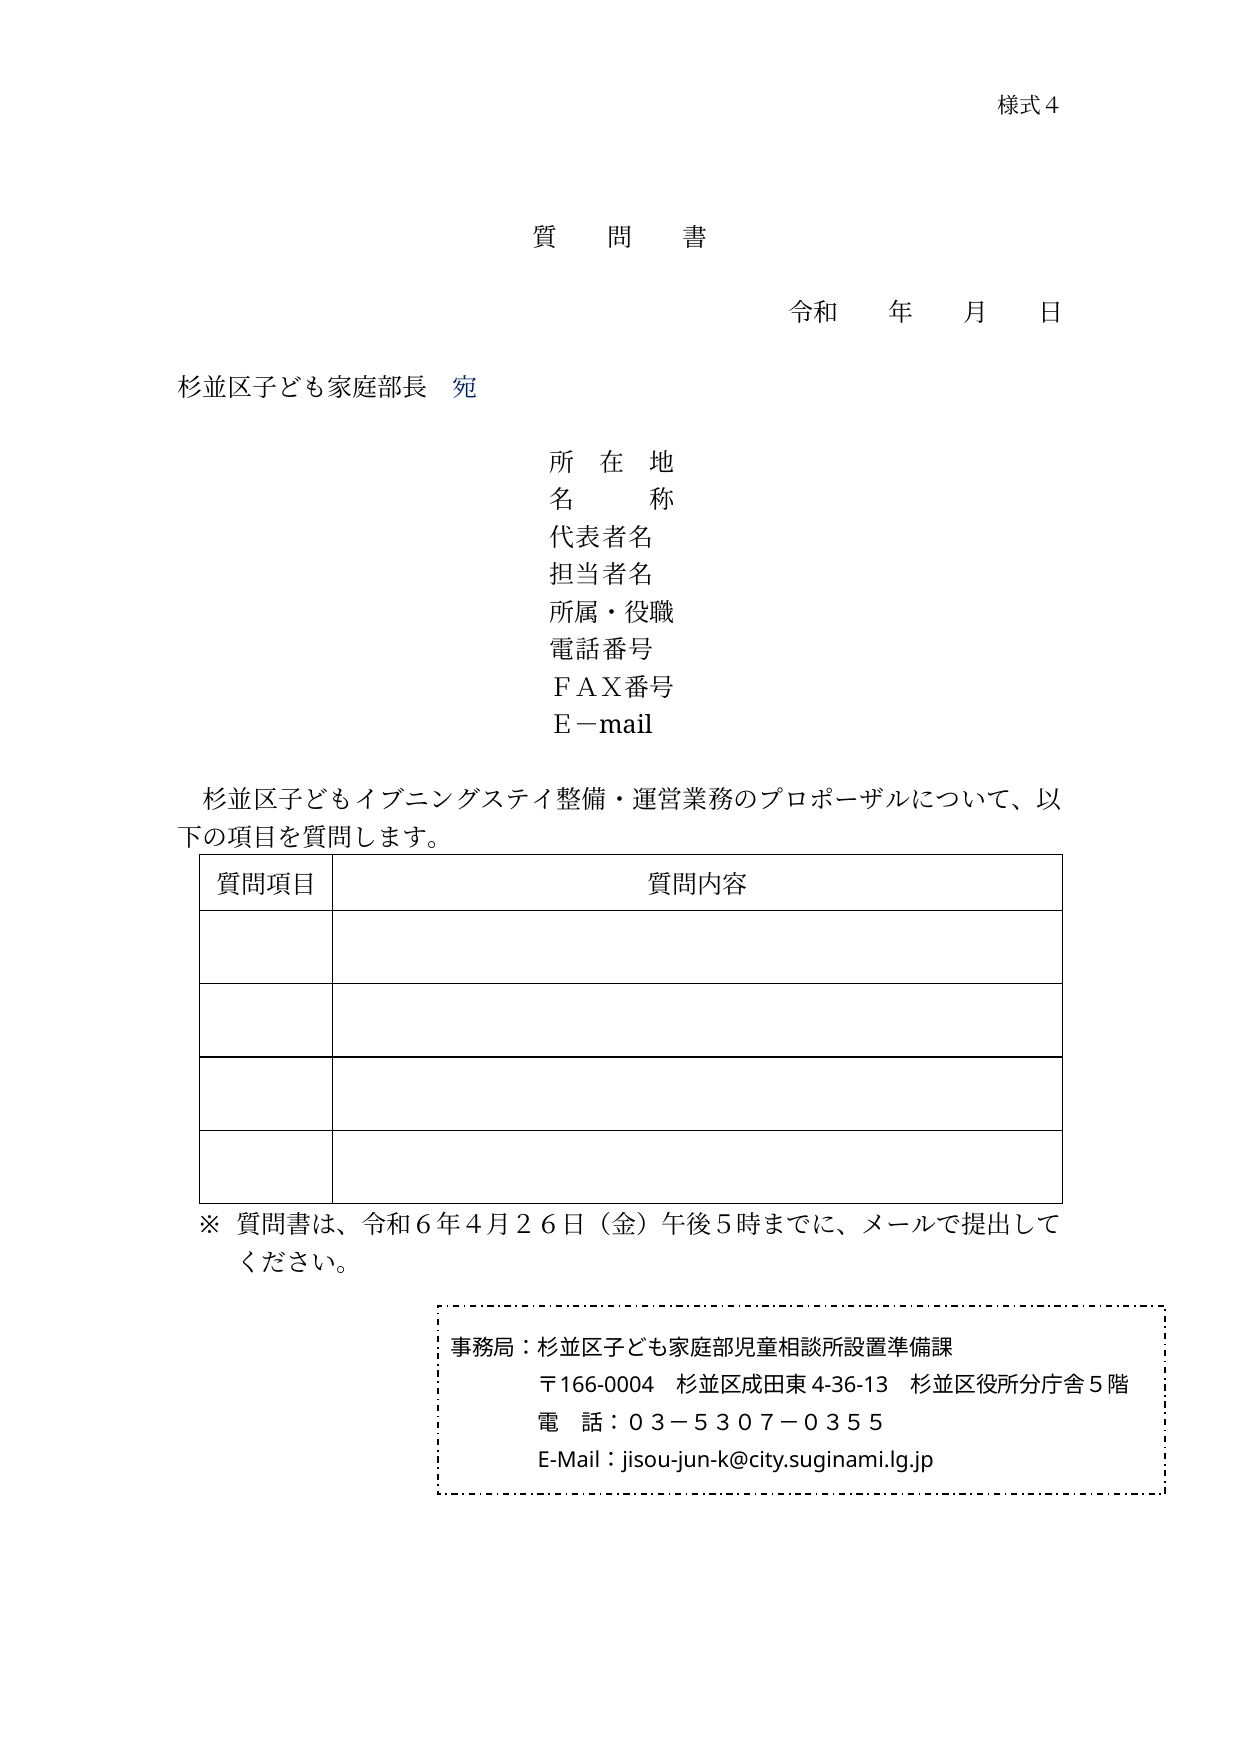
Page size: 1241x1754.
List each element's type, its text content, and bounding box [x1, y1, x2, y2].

table_cell [333, 1131, 1062, 1203]
table_cell [200, 911, 332, 983]
text 質 問 書 [177, 217, 1063, 254]
table_cell [333, 911, 1062, 983]
text 所 在 地 [549, 442, 1063, 479]
table_header 質問項目 [200, 855, 332, 909]
text Ｅ－mail [549, 704, 1063, 742]
text 杉並区子ども家庭部長 宛 [177, 367, 1063, 404]
text 電話番号 [549, 629, 1063, 667]
text 令和 年 月 日 [177, 292, 1063, 329]
table_cell [333, 984, 1062, 1056]
list 質問書は、令和６年４月２６日（金）午後５時までに、メールで提出してください。 [199, 1204, 1063, 1279]
text 代表者名 [549, 517, 1063, 554]
table_cell [200, 984, 332, 1056]
table_cell [200, 1131, 332, 1203]
text 杉並区子どもイブニングステイ整備・運営業務のプロポーザルについて、以下の項目を質問します。 [177, 779, 1063, 854]
text 担当者名 [549, 554, 1063, 592]
text ＦＡＸ番号 [549, 667, 1063, 704]
text 名 称 [549, 479, 1063, 517]
table_cell [200, 1058, 332, 1130]
text 所属・役職 [549, 592, 1063, 629]
table_header 質問内容 [333, 855, 1062, 909]
table_cell [333, 1058, 1062, 1130]
